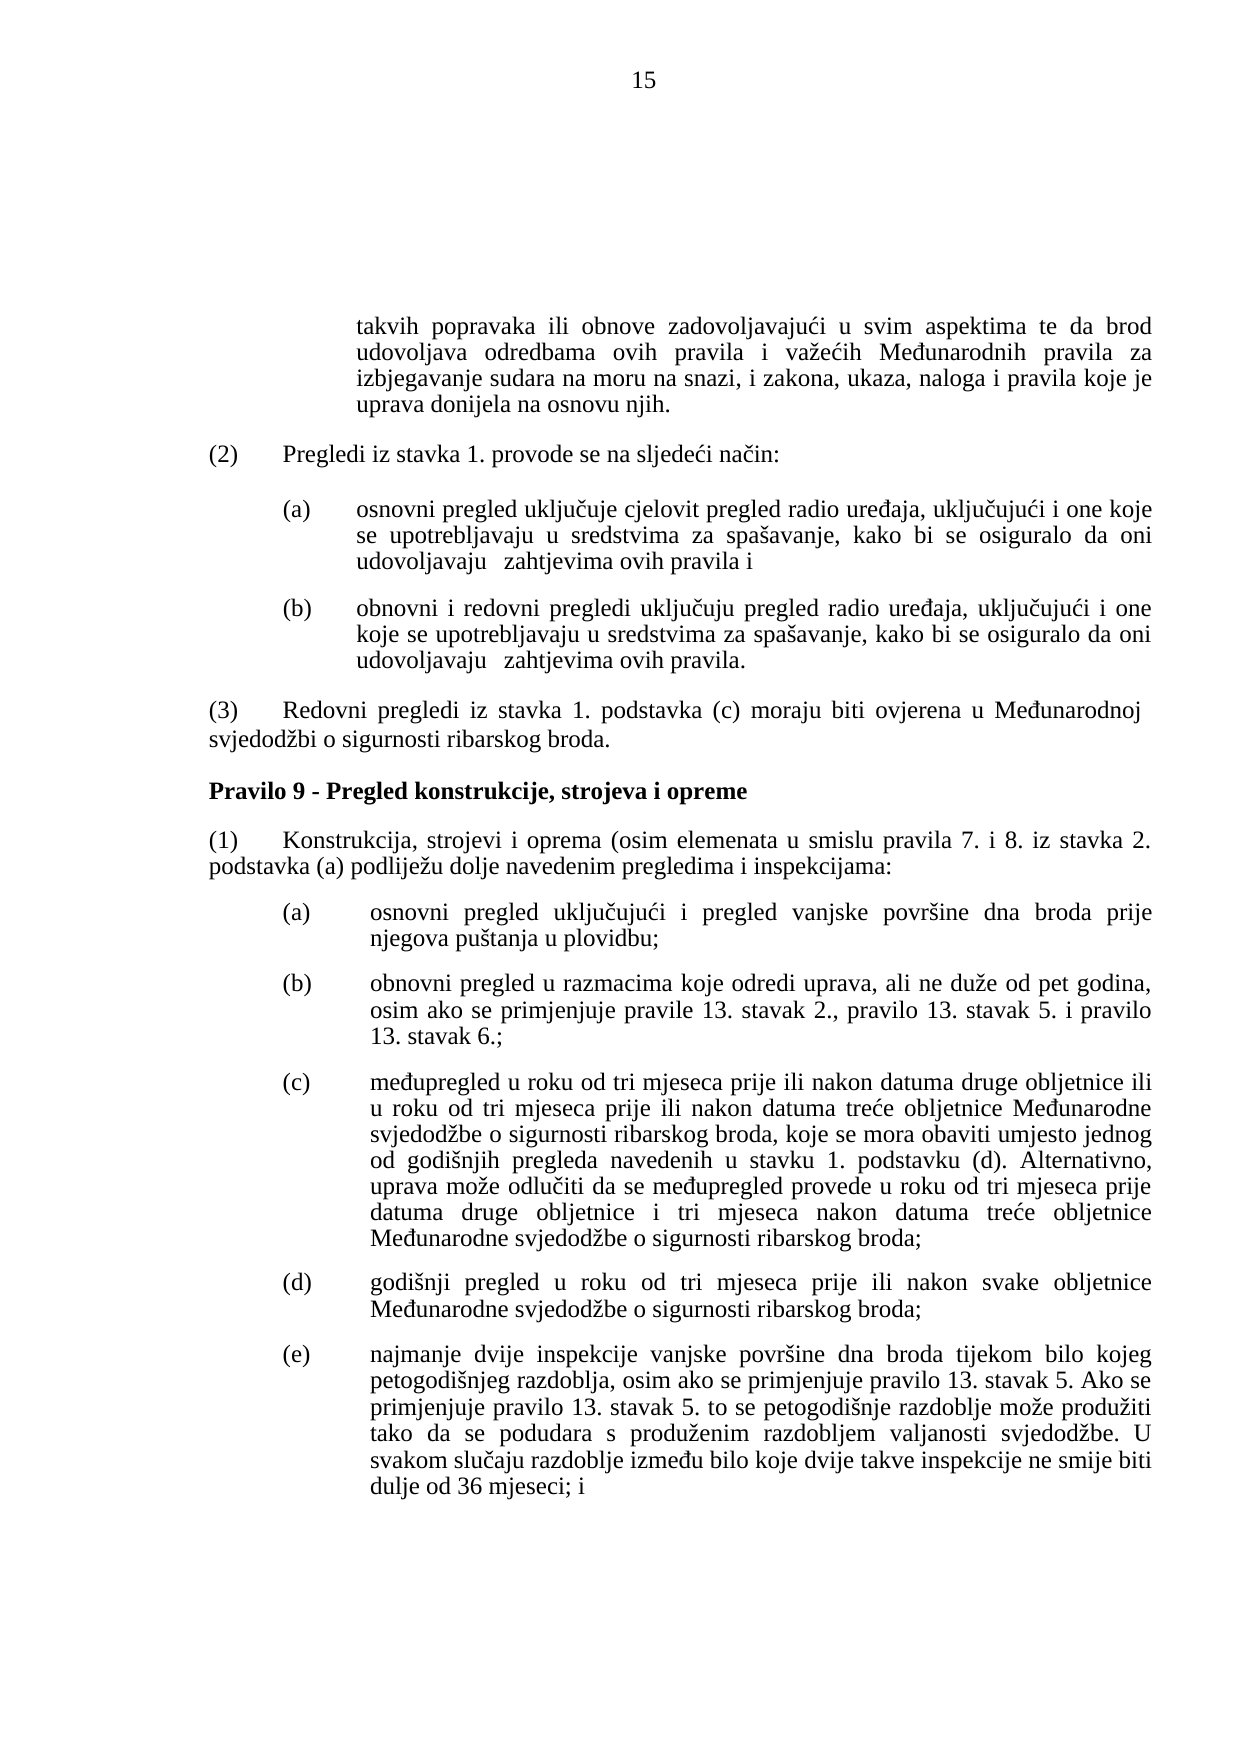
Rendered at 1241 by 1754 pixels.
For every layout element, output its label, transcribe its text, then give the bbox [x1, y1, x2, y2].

text (3) Redovni pregledi iz stavka 1. podstavka (c) moraju biti ovjerena u Međunarodnoj svjedodžbi o sigurnosti ribarskog broda. [135, 695, 1153, 753]
text (b) obnovni pregled u razmacima koje odredi uprava, ali ne duže od pet godina, osim ako se primjenjuje pravile 13. stavak 2., pravilo 13. stavak 5. i pravilo 13. stavak 6.; [282, 971, 1153, 1050]
text (e) najmanje dvije inspekcije vanjske površine dna broda tijekom bilo kojeg petogodišnjeg razdoblja, osim ako se primjenjuje pravilo 13. stavak 5. Ako se primjenjuje pravilo 13. stavak 5. to se petogodišnje razdoblje može produžiti tako da se podudara s produženim razdobljem valjanosti svjedodžbe. U svakom slučaju razdoblje između bilo koje dvije takve inspekcije ne smije biti dulje od 36 mjeseci; i [282, 1341, 1153, 1500]
text (c) međupregled u roku od tri mjeseca prije ili nakon datuma druge obljetnice ili u roku od tri mjeseca prije ili nakon datuma treće obljetnice Međunarodne svjedodžbe o sigurnosti ribarskog broda, koje se mora obaviti umjesto jednog od godišnjih pregleda navedenih u stavku 1. podstavku (d). Alternativno, uprava može odlučiti da se međupregled provede u roku od tri mjeseca prije datuma druge obljetnice i tri mjeseca nakon datuma treće obljetnice Međunarodne svjedodžbe o sigurnosti ribarskog broda; [282, 1069, 1153, 1251]
text (a) osnovni pregled uključuje cjelovit pregled radio uređaja, uključujući i one koje se upotrebljavaju u sredstvima za spašavanje, kako bi se osiguralo da oni udovoljavaju zahtjevima ovih pravila i [283, 496, 1153, 574]
text (d) godišnji pregled u roku od tri mjeseca prije ili nakon svake obljetnice Međunarodne svjedodžbe o sigurnosti ribarskog broda; [282, 1270, 1153, 1323]
text (a) osnovni pregled uključujući i pregled vanjske površine dna broda prije njegova puštanja u plovidbu; [282, 899, 1153, 952]
text (1) Konstrukcija, strojevi i oprema (osim elemenata u smislu pravila 7. i 8. iz stavka 2. podstavka (a) podliježu dolje navedenim pregledima i inspekcijama: [209, 827, 1153, 880]
text takvih popravaka ili obnove zadovoljavajući u svim aspektima te da brod udovoljava odredbama ovih pravila i važećih Međunarodnih pravila za izbjegavanje sudara na moru na snazi, i zakona, ukaza, naloga i pravila koje je uprava donijela na osnovu njih. [283, 313, 1153, 418]
text Pravilo 9 - Pregled konstrukcije, strojeva i opreme [135, 781, 1153, 804]
text (2) Pregledi iz stavka 1. provode se na sljedeći način: [135, 439, 1153, 468]
text (b) obnovni i redovni pregledi uključuju pregled radio uređaja, uključujući i one koje se upotrebljavaju u sredstvima za spašavanje, kako bi se osiguralo da oni udovoljavaju zahtjevima ovih pravila. [283, 596, 1153, 674]
